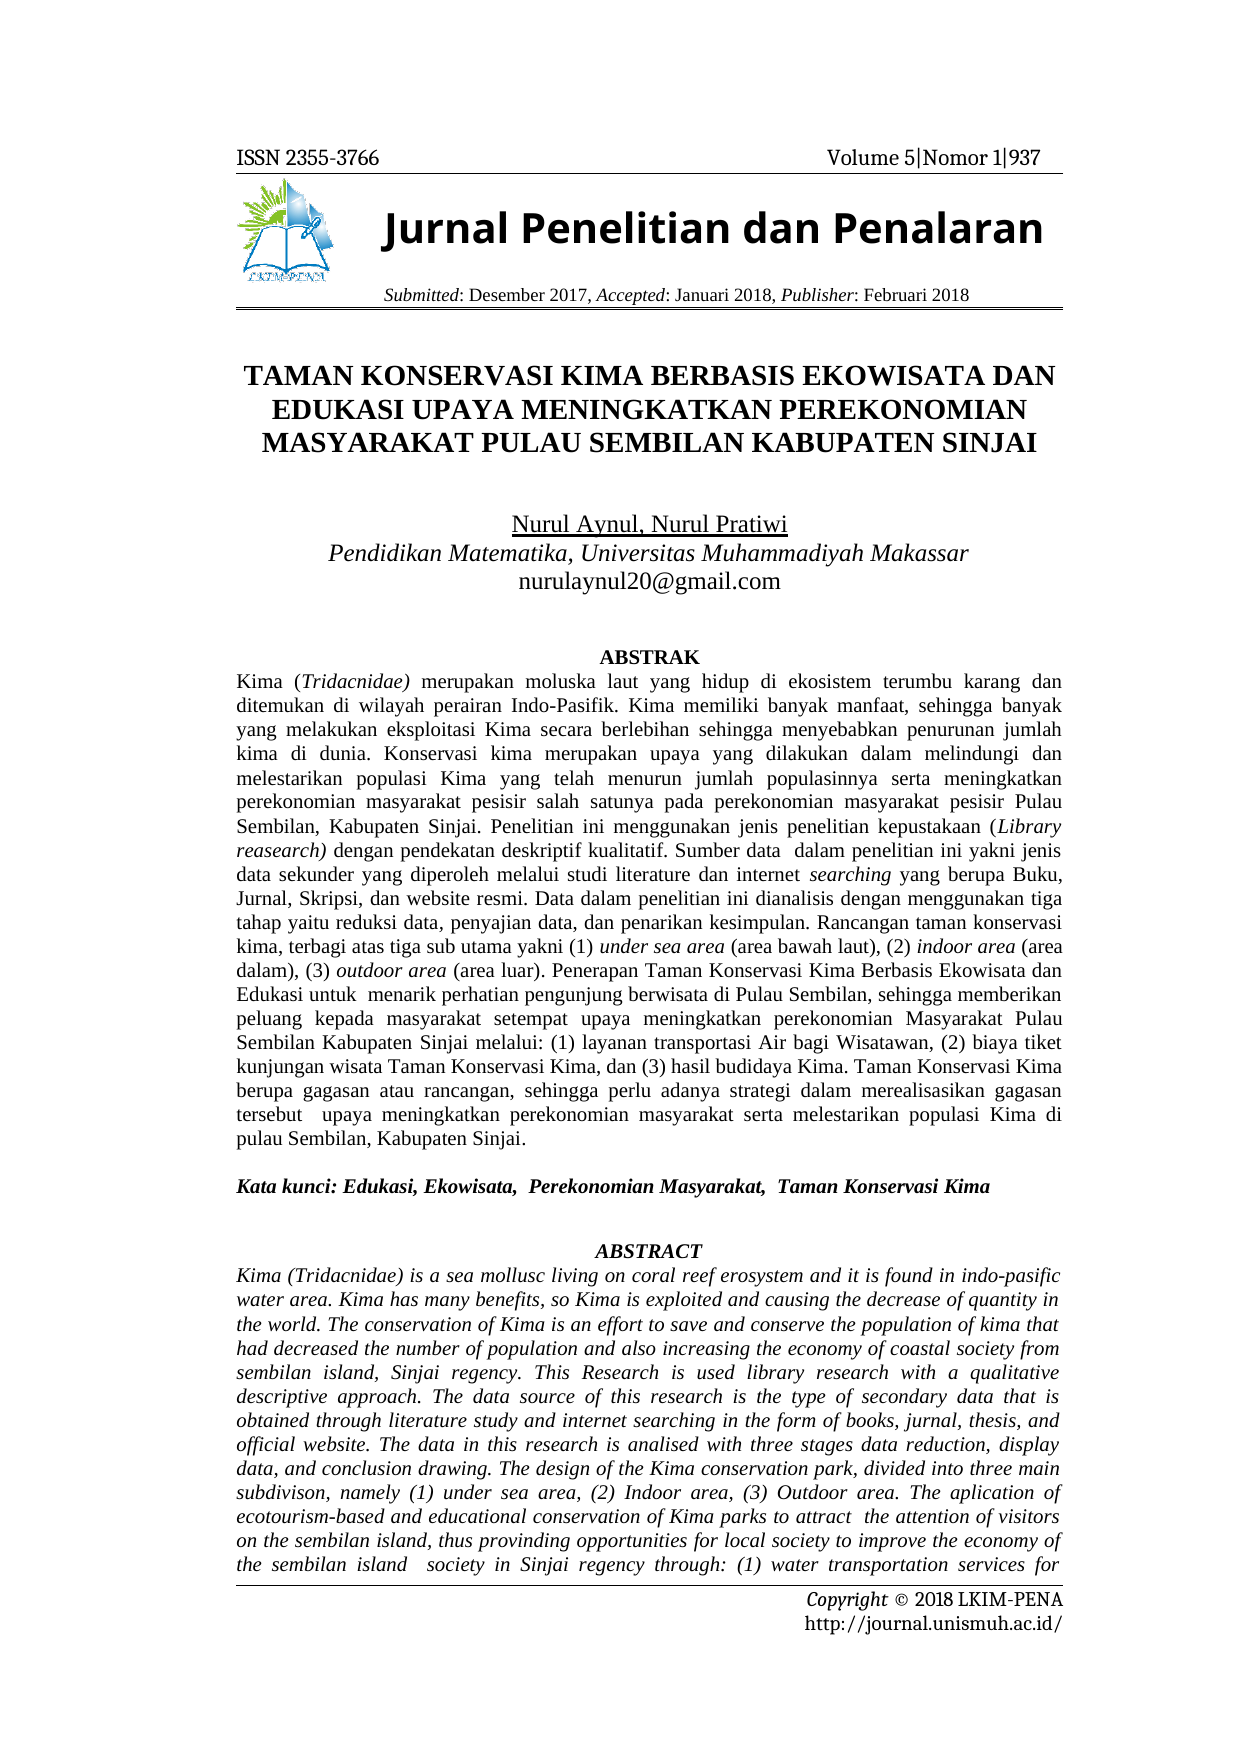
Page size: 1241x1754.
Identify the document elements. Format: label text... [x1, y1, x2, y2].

text ABSTRAK [236, 645, 1063, 669]
text Kata kunci: Edukasi, Ekowisata, Perekonomian Masyarakat, Taman Konservasi Kima [236, 1174, 1063, 1198]
picture [236, 176, 335, 283]
text Nurul Aynul, Nurul Pratiwi [236, 509, 1063, 538]
text Pendidikan Matematika, Universitas Muhammadiyah Makassar [236, 538, 1063, 566]
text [236, 1263, 1063, 1576]
text Jurnal Penelitian dan Penalaran [335, 198, 1063, 255]
list Kima (Tridacnidae) merupakan moluska laut yang hidup di ekosistem terumbu karang dan ditemukan di wilayah perairan Indo-Pasifik. Kima memiliki banyak manfaat, sehingga banyak yang melakukan eksploitasi Kima secara berlebihan sehingga menyebabkan penurunan jumlah kima di dunia. Konservasi kima merupakan upaya yang dilakukan dalam melindungi dan melestarikan populasi Kima yang telah menurun jumlah populasinnya serta meningkatkan perekonomian masyarakat pesisir salah satunya pada perekonomian masyarakat pesisir Pulau Sembilan, Kabupaten Sinjai. Penelitian ini menggunakan jenis penelitian kepustakaan (Library reasearch) dengan pendekatan deskriptif kualitatif. Sumber data dalam penelitian ini yakni jenis data sekunder yang diperoleh melalui studi literature dan internet searching yang berupa Buku, Jurnal, Skripsi, dan website resmi. Data dalam penelitian ini dianalisis dengan menggunakan tiga tahap yaitu reduksi data, penyajian data, dan penarikan kesimpulan. Rancangan taman konservasi kima, terbagi atas tiga sub utama yakni (1) under sea area (area bawah laut), (2) indoor area (area dalam), (3) outdoor area (area luar). Penerapan Taman Konservasi Kima Berbasis Ekowisata dan Edukasi untuk menarik perhatian pengunjung berwisata di Pulau Sembilan, sehingga memberikan peluang kepada masyarakat setempat upaya meningkatkan perekonomian Masyarakat Pulau Sembilan Kabupaten Sinjai melalui: (1) layanan transportasi Air bagi Wisatawan, (2) biaya tiket kunjungan wisata Taman Konservasi Kima, dan (3) hasil budidaya Kima. Taman Konservasi Kima berupa gagasan atau rancangan, sehingga perlu adanya strategi dalam merealisasikan gagasan tersebut upaya meningkatkan perekonomian masyarakat serta melestarikan populasi Kima di pulau Sembilan, Kabupaten Sinjai. [236, 669, 1063, 1150]
text ABSTRACT [236, 1239, 1063, 1263]
text Submitted: Desember 2017, Accepted: Januari 2018, Publisher: Februari 2018 [236, 283, 1063, 307]
text nurulaynul20@gmail.com [236, 566, 1063, 595]
text TAMAN KONSERVASI KIMA BERBASIS EKOWISATA DAN EDUKASI UPAYA MENINGKATKAN PEREKONOMIAN MASYARAKAT PULAU SEMBILAN KABUPATEN SINJAI [236, 358, 1063, 459]
